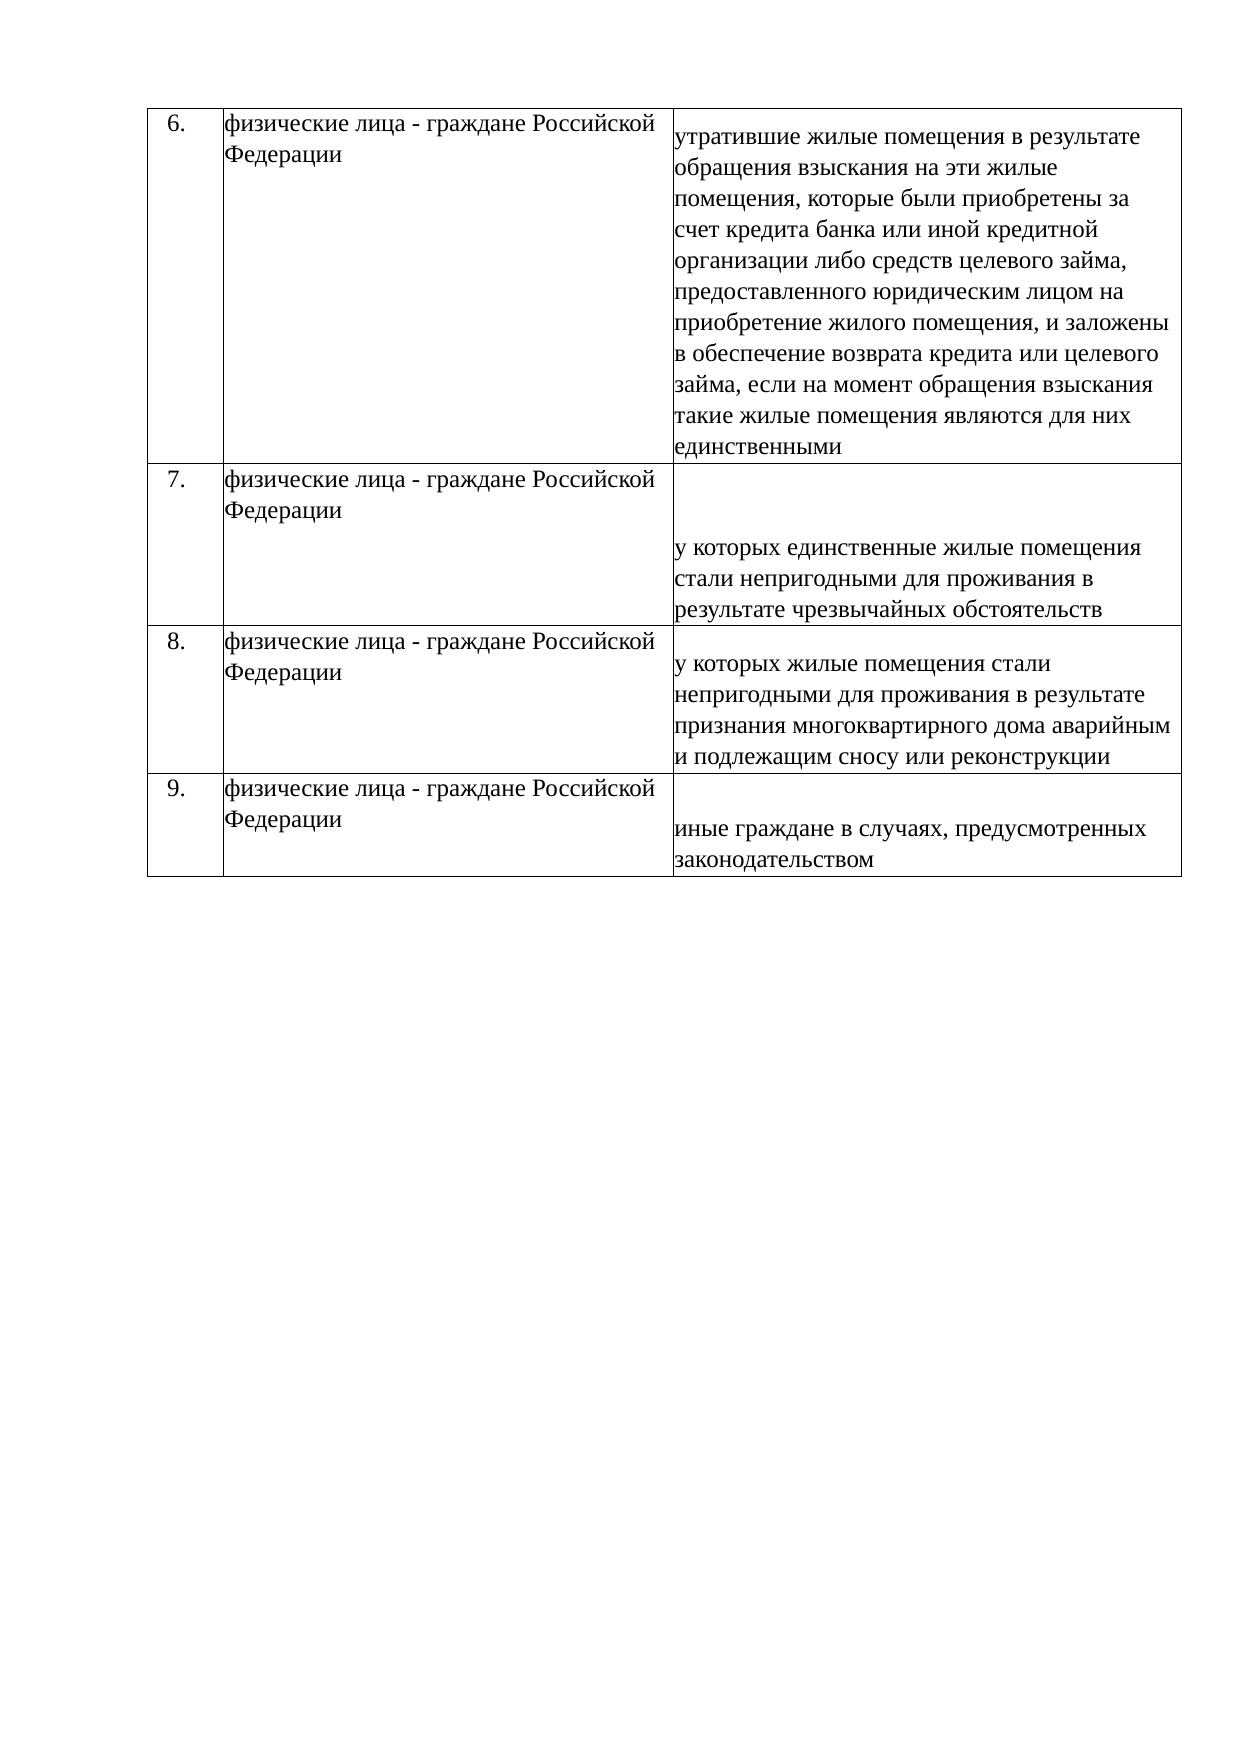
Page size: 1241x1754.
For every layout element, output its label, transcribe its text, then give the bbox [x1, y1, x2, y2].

table_cell физические лица - граждане Российской Федерации [224, 464, 673, 625]
table_cell иные граждане в случаях, предусмотренных законодательством [674, 774, 1181, 876]
table_cell физические лица - граждане Российской Федерации [224, 774, 673, 876]
table_cell физические лица - граждане Российской Федерации [224, 626, 673, 772]
table_header физические лица - граждане Российской Федерации [224, 109, 673, 463]
table_cell у которых жилые помещения стали непригодными для проживания в результате признания многоквартирного дома аварийным и подлежащим сносу или реконструкции [674, 626, 1181, 772]
table_cell 9. [148, 774, 223, 876]
table_cell 7. [148, 464, 223, 625]
table_header утратившие жилые помещения в результате обращения взыскания на эти жилые помещения, которые были приобретены за счет кредита банка или иной кредитной организации либо средств целевого займа, предоставленного юридическим лицом на приобретение жилого помещения, и заложены в обеспечение возврата кредита или целевого займа, если на момент обращения взыскания такие жилые помещения являются для них единственными [674, 109, 1181, 463]
table_cell у которых единственные жилые помещения стали непригодными для проживания в результате чрезвычайных обстоятельств [674, 464, 1181, 625]
table_header 6. [148, 109, 223, 463]
table_cell 8. [148, 626, 223, 772]
